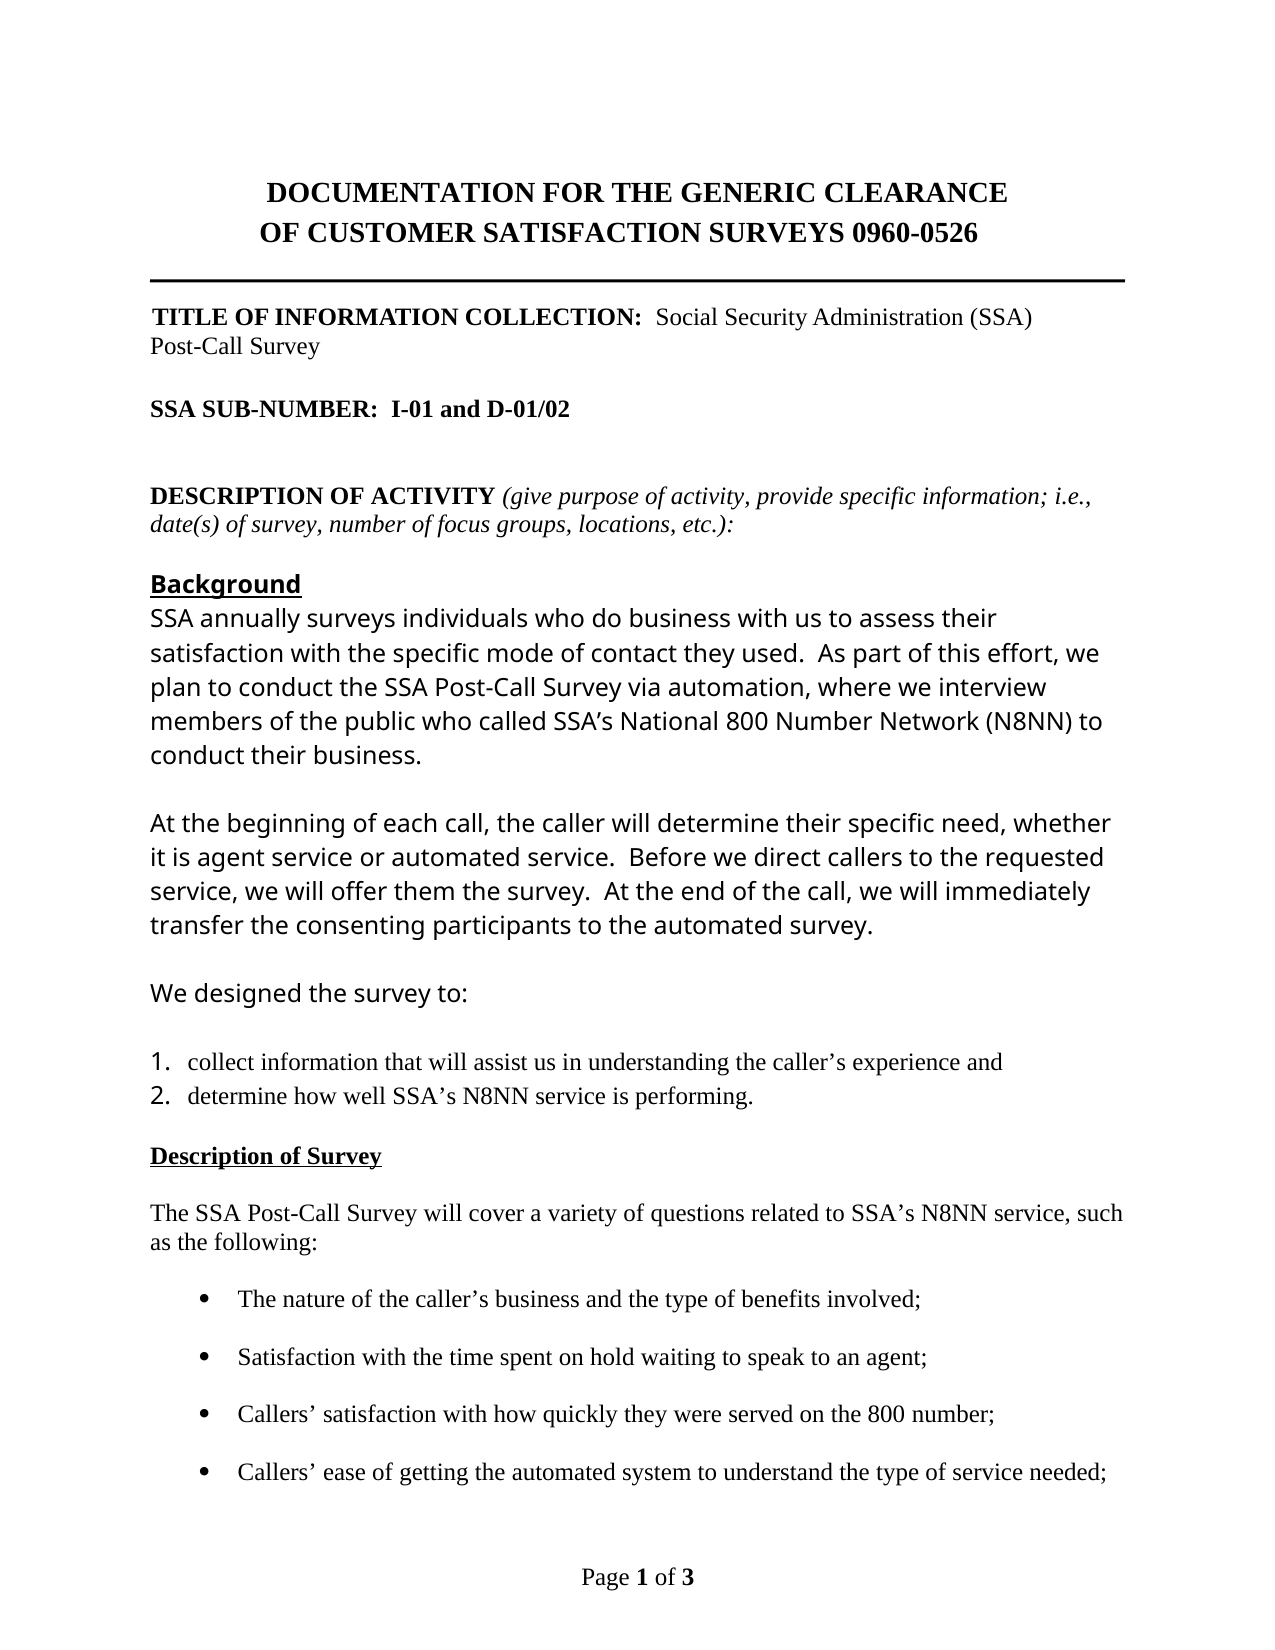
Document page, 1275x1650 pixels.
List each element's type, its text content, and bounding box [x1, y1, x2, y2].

text Background [150, 567, 1125, 601]
text The SSA Post-Call Survey will cover a variety of questions related to SSA’s N8NN service, such as the following: [150, 1198, 1125, 1256]
list collect information that will assist us in understanding the caller’s experience and [150, 1044, 1125, 1078]
list Callers’ satisfaction with how quickly they were served on the 800 number; [200, 1399, 1125, 1428]
text We designed the survey to: [150, 976, 1125, 1010]
text At the beginning of each call, the caller will determine their specific need, whether it is agent service or automated service. Before we direct callers to the requested service, we will offer them the survey. At the end of the call, we will immediately transfer the consenting participants to the automated survey. [150, 806, 1125, 942]
text SSA SUB-NUMBER: I-01 and D-01/02 [150, 394, 1125, 423]
text DESCRIPTION OF ACTIVITY (give purpose of activity, provide specific information; i.e., date(s) of survey, number of focus groups, locations, etc.): [150, 481, 1125, 538]
list determine how well SSA’s N8NN service is performing. [150, 1078, 1125, 1112]
text Description of Survey [150, 1141, 1125, 1169]
text OF CUSTOMER SATISFACTION SURVEYS 0960-0526 [112, 215, 1125, 248]
subtitle DOCUMENTATION FOR THE GENERIC CLEARANCE [150, 175, 1125, 208]
list Satisfaction with the time spent on hold waiting to speak to an agent; [200, 1342, 1125, 1371]
list The nature of the caller’s business and the type of benefits involved; [200, 1284, 1125, 1313]
text SSA annually surveys individuals who do business with us to assess their satisfaction with the specific mode of contact they used. As part of this effort, we plan to conduct the SSA Post-Call Survey via automation, where we interview members of the public who called SSA’s National 800 Number Network (N8NN) to conduct their business. [150, 601, 1125, 771]
list Callers’ ease of getting the automated system to understand the type of service needed; [200, 1457, 1125, 1486]
subtitle TITLE OF INFORMATION COLLECTION: Social Security Administration (SSA) Post-Call Survey [150, 302, 1125, 359]
